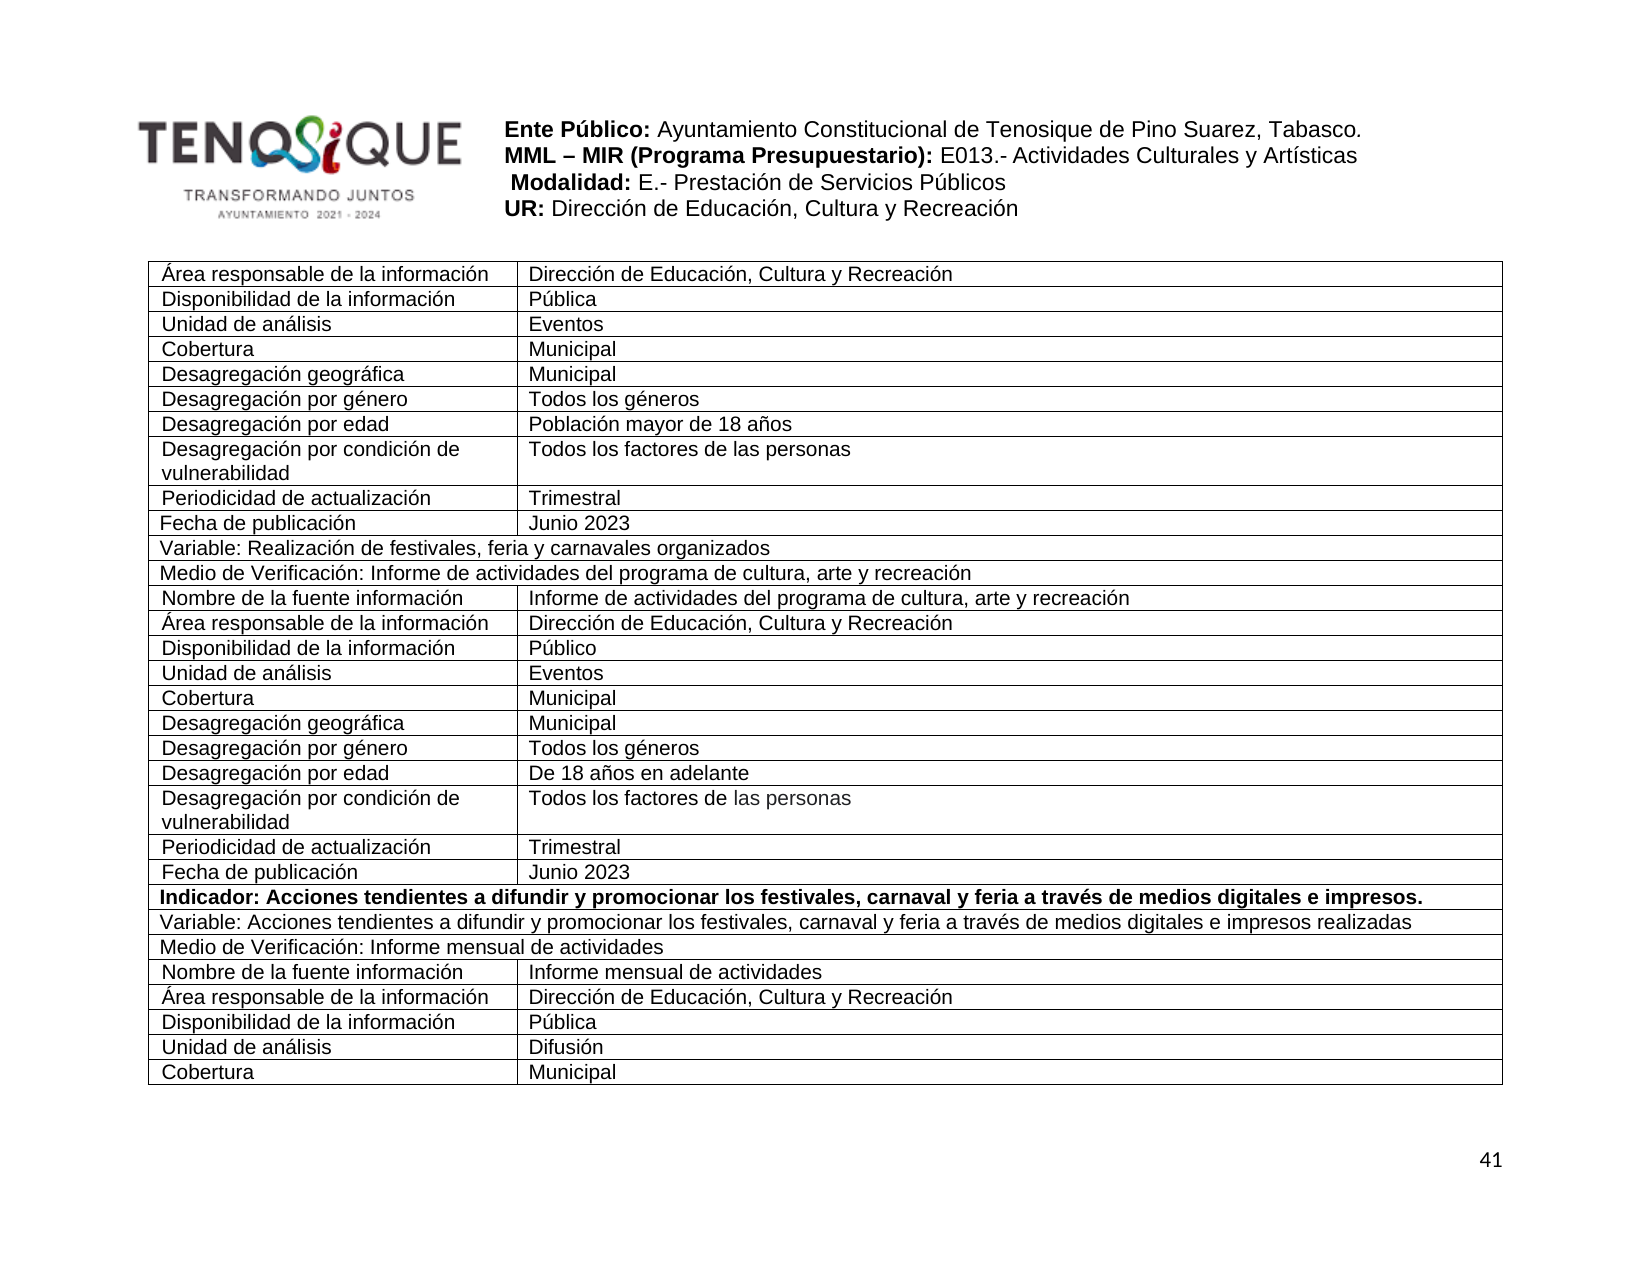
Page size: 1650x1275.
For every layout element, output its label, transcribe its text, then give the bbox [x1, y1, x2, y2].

table_cell Variable: Realización de festivales, feria y carnavales organizados [149, 536, 1502, 560]
table_cell Disponibilidad de la información [149, 636, 517, 660]
table_cell Unidad de análisis [149, 661, 517, 685]
table_cell Población mayor de 18 años [518, 412, 1502, 436]
table_cell Todos los géneros [518, 736, 1502, 760]
table_cell Dirección de Educación, Cultura y Recreación [518, 985, 1502, 1009]
table_cell Área responsable de la información [149, 262, 517, 286]
table_cell Área responsable de la información [149, 985, 517, 1009]
table_cell Municipal [518, 1060, 1502, 1084]
table_cell Pública [518, 1010, 1502, 1034]
table_cell Desagregación por edad [149, 412, 517, 436]
table_cell De 18 años en adelante [518, 761, 1502, 785]
table_cell Dirección de Educación, Cultura y Recreación [518, 262, 1502, 286]
table_cell Desagregación geográfica [149, 362, 517, 386]
table_cell Nombre de la fuente información [149, 960, 517, 984]
table_cell Municipal [518, 362, 1502, 386]
table_cell Medio de Verificación: Informe mensual de actividades [149, 935, 1502, 959]
table_cell Junio 2023 [518, 860, 1502, 884]
table_cell Trimestral [518, 835, 1502, 859]
table_cell Junio 2023 [518, 511, 1502, 535]
table_cell Cobertura [149, 337, 517, 361]
table_cell Pública [518, 287, 1502, 311]
table_cell Disponibilidad de la información [149, 1010, 517, 1034]
table_cell Trimestral [518, 486, 1502, 510]
table_cell Desagregación por condición de vulnerabilidad [149, 437, 517, 485]
table_cell Municipal [518, 711, 1502, 735]
table_cell Periodicidad de actualización [149, 486, 517, 510]
table_cell Eventos [518, 661, 1502, 685]
table_cell Periodicidad de actualización [149, 835, 517, 859]
table_cell Disponibilidad de la información [149, 287, 517, 311]
table_cell Nombre de la fuente información [149, 586, 517, 610]
table_cell Público [518, 636, 1502, 660]
table_cell Municipal [518, 686, 1502, 710]
table_cell Desagregación por género [149, 736, 517, 760]
table_cell Unidad de análisis [149, 312, 517, 336]
table_cell Todos los factores de las personas [518, 786, 1502, 834]
table_cell Unidad de análisis [149, 1035, 517, 1059]
table_cell Informe mensual de actividades [518, 960, 1502, 984]
table_cell Cobertura [149, 1060, 517, 1084]
table_cell Fecha de publicación [149, 511, 517, 535]
picture [129, 86, 471, 248]
table_cell Todos los géneros [518, 387, 1502, 411]
table_cell Todos los factores de las personas [518, 437, 1502, 485]
table_cell Cobertura [149, 686, 517, 710]
table_cell Dirección de Educación, Cultura y Recreación [518, 611, 1502, 635]
table_cell Desagregación por género [149, 387, 517, 411]
table_cell Medio de Verificación: Informe de actividades del programa de cultura, arte y recreación [149, 561, 1502, 585]
table_cell Área responsable de la información [149, 611, 517, 635]
table_cell Desagregación geográfica [149, 711, 517, 735]
table_cell Eventos [518, 312, 1502, 336]
table_cell Informe de actividades del programa de cultura, arte y recreación [518, 586, 1502, 610]
table_cell Variable: Acciones tendientes a difundir y promocionar los festivales, carnaval y feria a través de medios digitales e impresos realizadas [149, 910, 1502, 934]
table_cell Fecha de publicación [149, 860, 517, 884]
table_cell Municipal [518, 337, 1502, 361]
table_cell Desagregación por edad [149, 761, 517, 785]
table_cell Desagregación por condición de vulnerabilidad [149, 786, 517, 834]
table_cell Indicador: Acciones tendientes a difundir y promocionar los festivales, carnaval y feria a través de medios digitales e impresos. [149, 885, 1502, 909]
table_cell Difusión [518, 1035, 1502, 1059]
